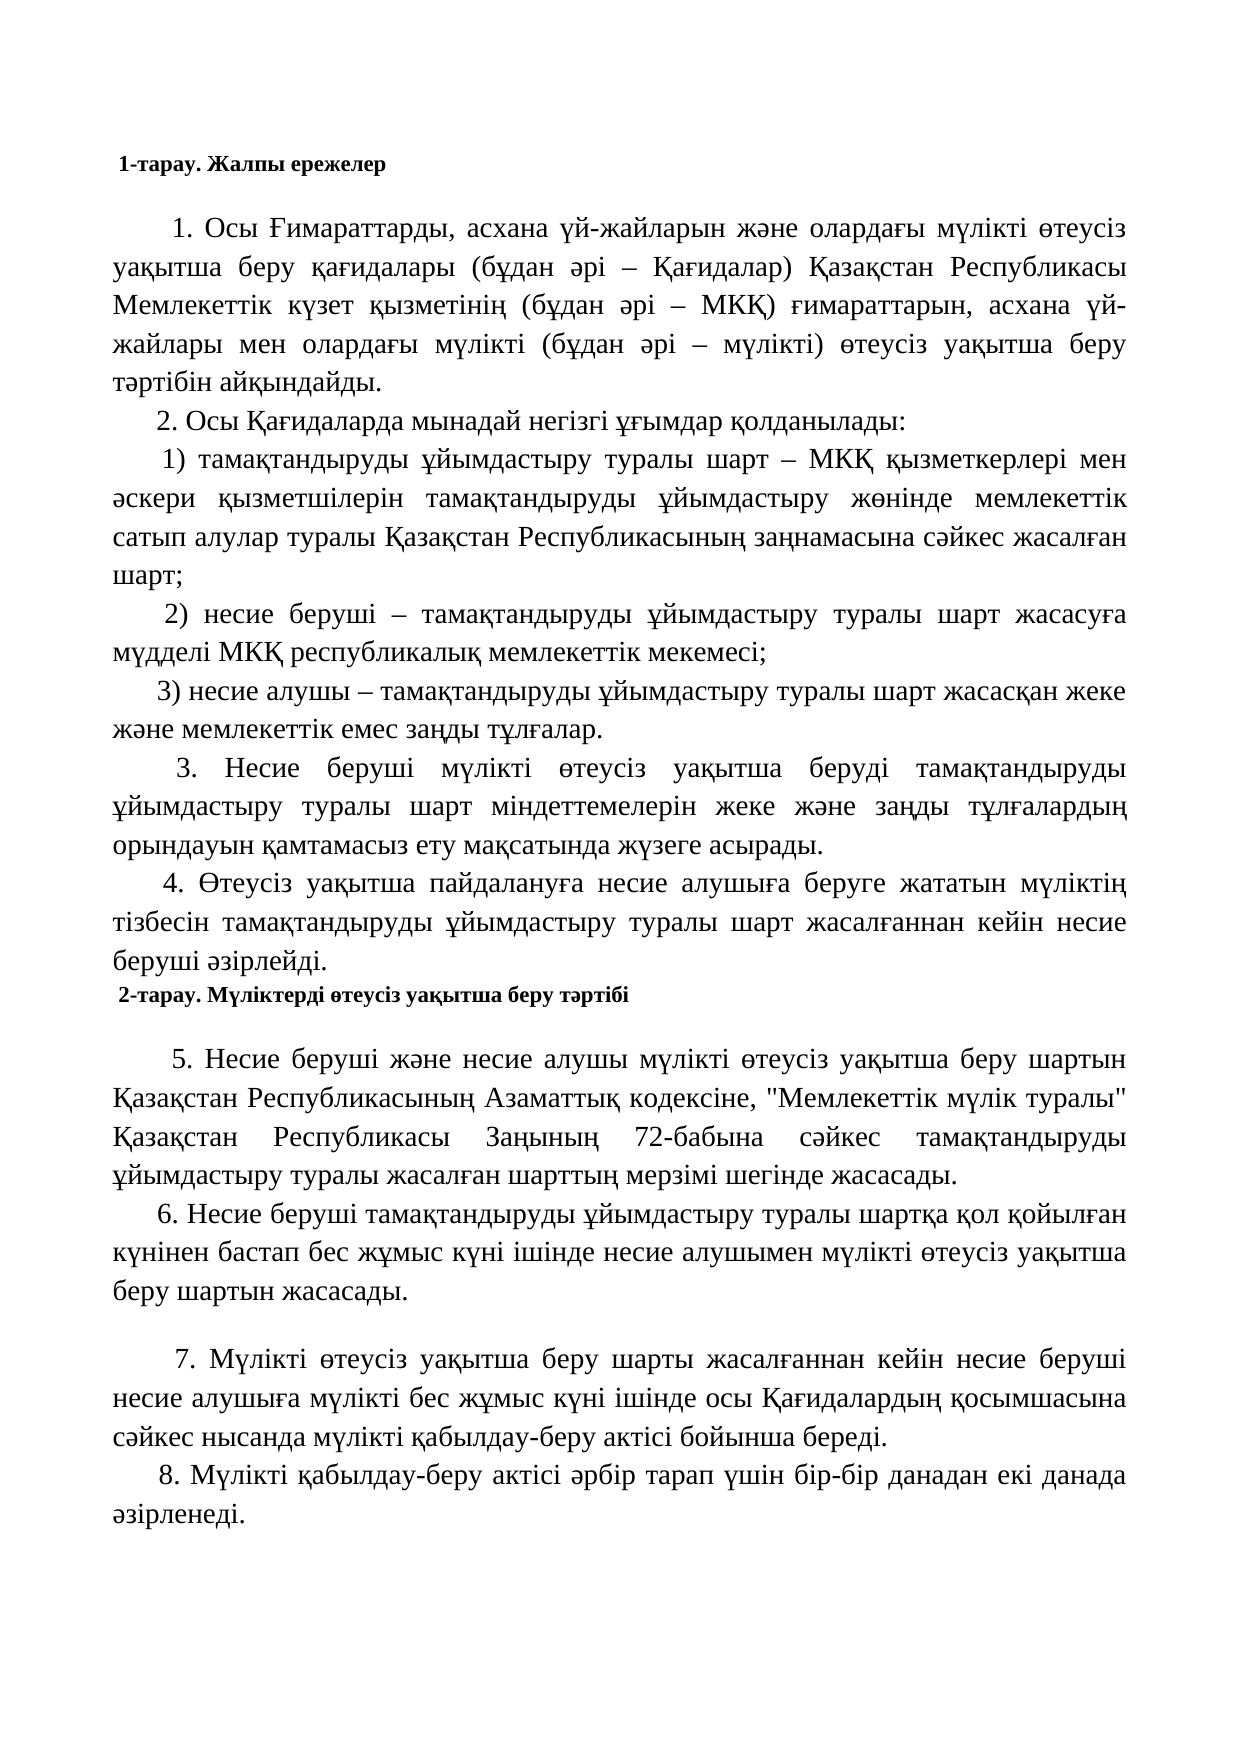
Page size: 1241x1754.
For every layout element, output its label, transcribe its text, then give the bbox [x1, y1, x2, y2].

text 4. Өтеусіз уақытша пайдалануға несие алушыға беруге жататын мүліктің тізбесін тамақтандыруды ұйымдастыру туралы шарт жасалғаннан кейін несие беруші әзірлейді. [112, 866, 1128, 976]
text 1) тамақтандыруды ұйымдастыру туралы шарт – МКҚ қызметкерлері мен әскери қызметшілерін тамақтандыруды ұйымдастыру жөнінде мемлекеттік сатып алулар туралы Қазақстан Республикасының заңнамасына сәйкес жасалған шарт; [112, 442, 1128, 591]
text 2) несие беруші – тамақтандыруды ұйымдастыру туралы шарт жасасуға мүдделі МКҚ республикалық мемлекеттік мекемесі; [112, 596, 1128, 668]
text 1-тарау. Жалпы ережелер [112, 150, 1128, 176]
text 8. Мүлікті қабылдау-беру актісі әрбір тарап үшін бір-бір данадан екі данада әзірленеді. [112, 1457, 1128, 1529]
text 5. Несие беруші және несие алушы мүлікті өтеусіз уақытша беру шартын Қазақстан Республикасының Азаматтық кодексіне, "Мемлекеттік мүлік туралы" Қазақстан Республикасы Заңының 72-бабына сәйкес тамақтандыруды ұйымдастыру туралы жасалған шарттың мерзімі шегінде жасасады. [112, 1042, 1128, 1191]
text 2-тарау. Мүліктерді өтеусіз уақытша беру тәртібі [112, 981, 1128, 1008]
text 3) несие алушы – тамақтандыруды ұйымдастыру туралы шарт жасасқан жеке және мемлекеттік емес заңды тұлғалар. [112, 673, 1128, 745]
text 3. Несие беруші мүлікті өтеусіз уақытша беруді тамақтандыруды ұйымдастыру туралы шарт міндеттемелерін жеке және заңды тұлғалардың орындауын қамтамасыз ету мақсатында жүзеге асырады. [112, 750, 1128, 861]
text 1. Осы Ғимараттарды, асхана үй-жайларын және олардағы мүлікті өтеусіз уақытша беру қағидалары (бұдан әрі – Қағидалар) Қазақстан Республикасы Мемлекеттік күзет қызметінің (бұдан әрі – МКҚ) ғимараттарын, асхана үй-жайлары мен олардағы мүлікті (бұдан әрі – мүлікті) өтеусіз уақытша беру тәртібін айқындайды. [112, 210, 1128, 398]
text 2. Осы Қағидаларда мынадай негізгі ұғымдар қолданылады: [112, 403, 1128, 437]
text 7. Мүлікті өтеусіз уақытша беру шарты жасалғаннан кейін несие беруші несие алушыға мүлікті бес жұмыс күні ішінде осы Қағидалардың қосымшасына сәйкес нысанда мүлікті қабылдау-беру актісі бойынша береді. [112, 1342, 1128, 1452]
text 6. Несие беруші тамақтандыруды ұйымдастыру туралы шартқа қол қойылған күнінен бастап бес жұмыс күні ішінде несие алушымен мүлікті өтеусіз уақытша беру шартын жасасады. [112, 1196, 1128, 1306]
